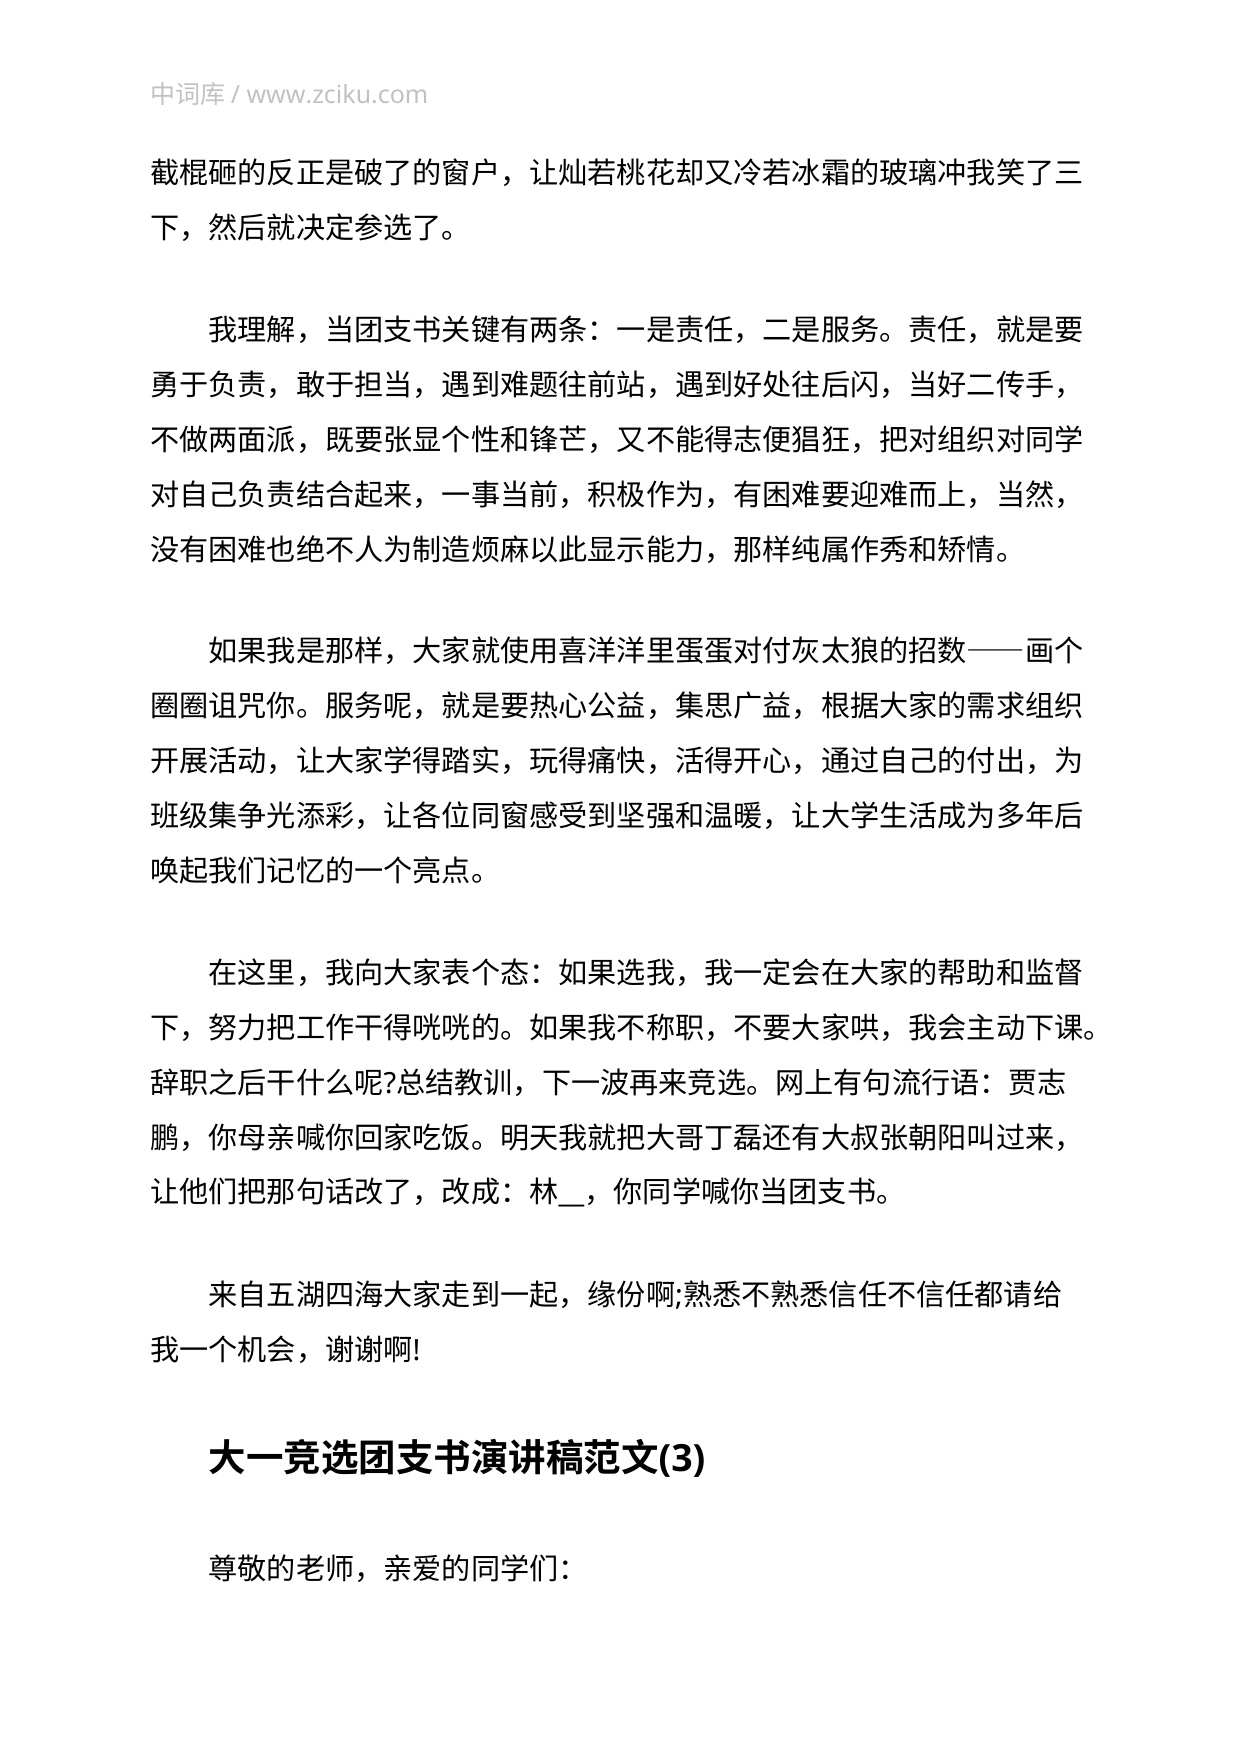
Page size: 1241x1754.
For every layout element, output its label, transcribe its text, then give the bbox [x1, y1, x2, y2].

text 我理解，当团支书关键有两条：一是责任，二是服务。责任，就是要勇于负责，敢于担当，遇到难题往前站，遇到好处往后闪，当好二传手，不做两面派，既要张显个性和锋芒，又不能得志便猖狂，把对组织对同学对自己负责结合起来，一事当前，积极作为，有困难要迎难而上，当然，没有困难也绝不人为制造烦麻以此显示能力，那样纯属作秀和矫情。 [150, 307, 1090, 568]
text 尊敬的老师，亲爱的同学们： [150, 1546, 1090, 1588]
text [150, 150, 1090, 247]
text 来自五湖四海大家走到一起，缘份啊;熟悉不熟悉信任不信任都请给我一个机会，谢谢啊! [150, 1271, 1090, 1368]
text 大一竞选团支书演讲稿范文(3) [150, 1428, 1090, 1482]
text 如果我是那样，大家就使用喜洋洋里蛋蛋对付灰太狼的招数——画个圈圈诅咒你。服务呢，就是要热心公益，集思广益，根据大家的需求组织开展活动，让大家学得踏实，玩得痛快，活得开心，通过自己的付出，为班级集争光添彩，让各位同窗感受到坚强和温暖，让大学生活成为多年后唤起我们记忆的一个亮点。 [150, 628, 1090, 890]
text 在这里，我向大家表个态：如果选我，我一定会在大家的帮助和监督下，努力把工作干得咣咣的。如果我不称职，不要大家哄，我会主动下课。辞职之后干什么呢?总结教训，下一波再来竞选。网上有句流行语：贾志鹏，你母亲喊你回家吃饭。明天我就把大哥丁磊还有大叔张朝阳叫过来，让他们把那句话改了，改成：林__，你同学喊你当团支书。 [150, 949, 1090, 1211]
